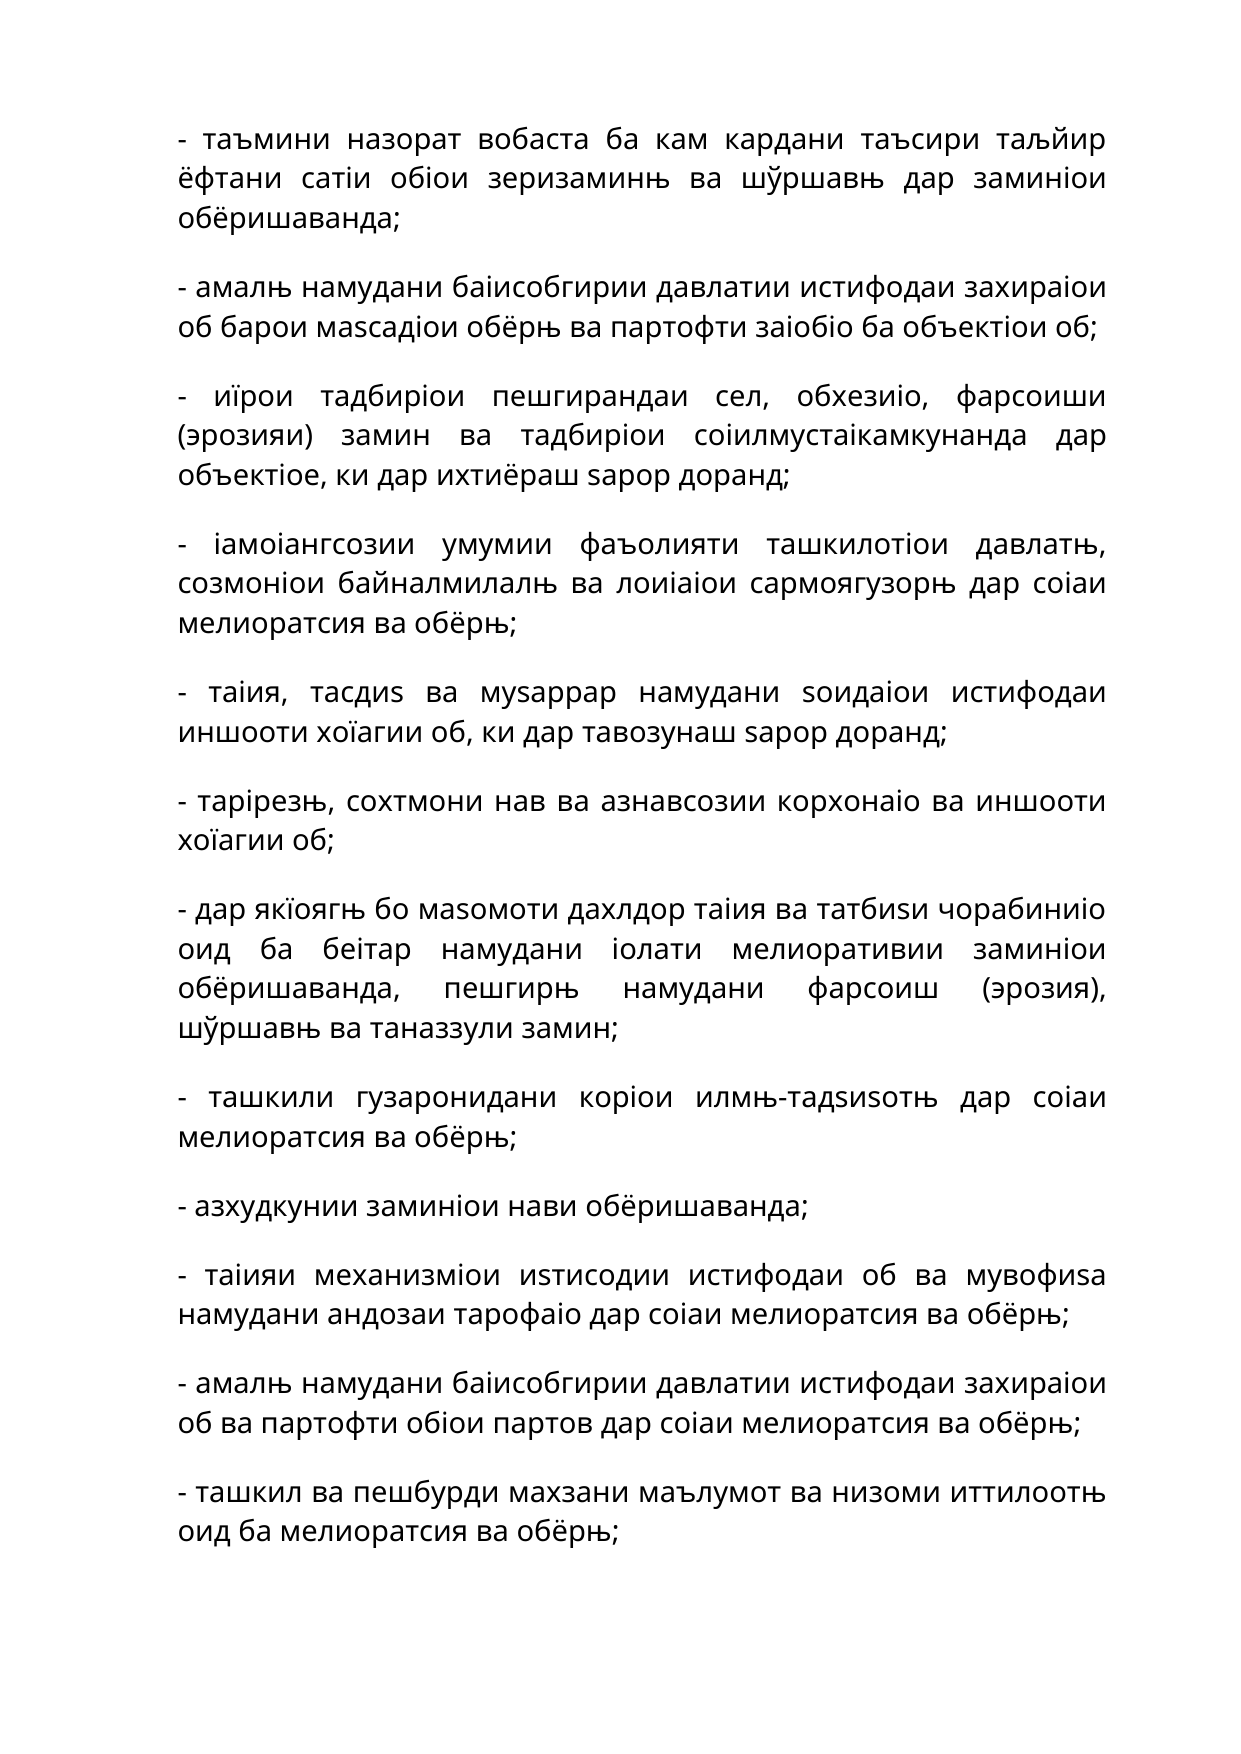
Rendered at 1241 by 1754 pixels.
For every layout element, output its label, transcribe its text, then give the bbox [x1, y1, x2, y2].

text - амалњ намудани баіисобгирии давлатии истифодаи захираіои об ва партофти обіои партов дар соіаи мелиоратсия ва обёрњ; [177, 1362, 1107, 1442]
text - іамоіангсозии умумии фаъолияти ташкилотіои давлатњ, созмоніои байналмилалњ ва лоиіаіои сармоягузорњ дар соіаи мелиоратсия ва обёрњ; [177, 523, 1107, 642]
text - таіия, тасдиѕ ва муѕаррар намудани ѕоидаіои истифодаи иншооти хоїагии об, ки дар тавозунаш ѕарор доранд; [177, 671, 1107, 751]
text - тарірезњ, сохтмони нав ва азнавсозии корхонаіо ва иншооти хоїагии об; [177, 780, 1107, 859]
text - ташкили гузаронидани коріои илмњ-тадѕиѕотњ дар соіаи мелиоратсия ва обёрњ; [177, 1076, 1107, 1156]
text - таіияи механизміои иѕтисодии истифодаи об ва мувофиѕа намудани андозаи тарофаіо дар соіаи мелиоратсия ва обёрњ; [177, 1254, 1107, 1333]
text - амалњ намудани баіисобгирии давлатии истифодаи захираіои об барои маѕсадіои обёрњ ва партофти заіобіо ба объектіои об; [177, 266, 1107, 346]
text - иїрои тадбиріои пешгирандаи сел, обхезиіо, фарсоиши (эрозияи) замин ва тадбиріои соіилмустаікамкунанда дар объектіое, ки дар ихтиёраш ѕарор доранд; [177, 375, 1107, 494]
text - ташкил ва пешбурди махзани маълумот ва низоми иттилоотњ оид ба мелиоратсия ва обёрњ; [177, 1471, 1107, 1550]
text - азхудкунии заминіои нави обёришаванда; [177, 1185, 1107, 1224]
text - дар якїоягњ бо маѕомоти дахлдор таіия ва татбиѕи чорабиниіо оид ба беітар намудани іолати мелиоративии заминіои обёришаванда, пешгирњ намудани фарсоиш (эрозия), шўршавњ ва таназзули замин; [177, 888, 1107, 1047]
text - таъмини назорат вобаста ба кам кардани таъсири таљйир ёфтани сатіи обіои зеризаминњ ва шўршавњ дар заминіои обёришаванда; [177, 118, 1107, 237]
